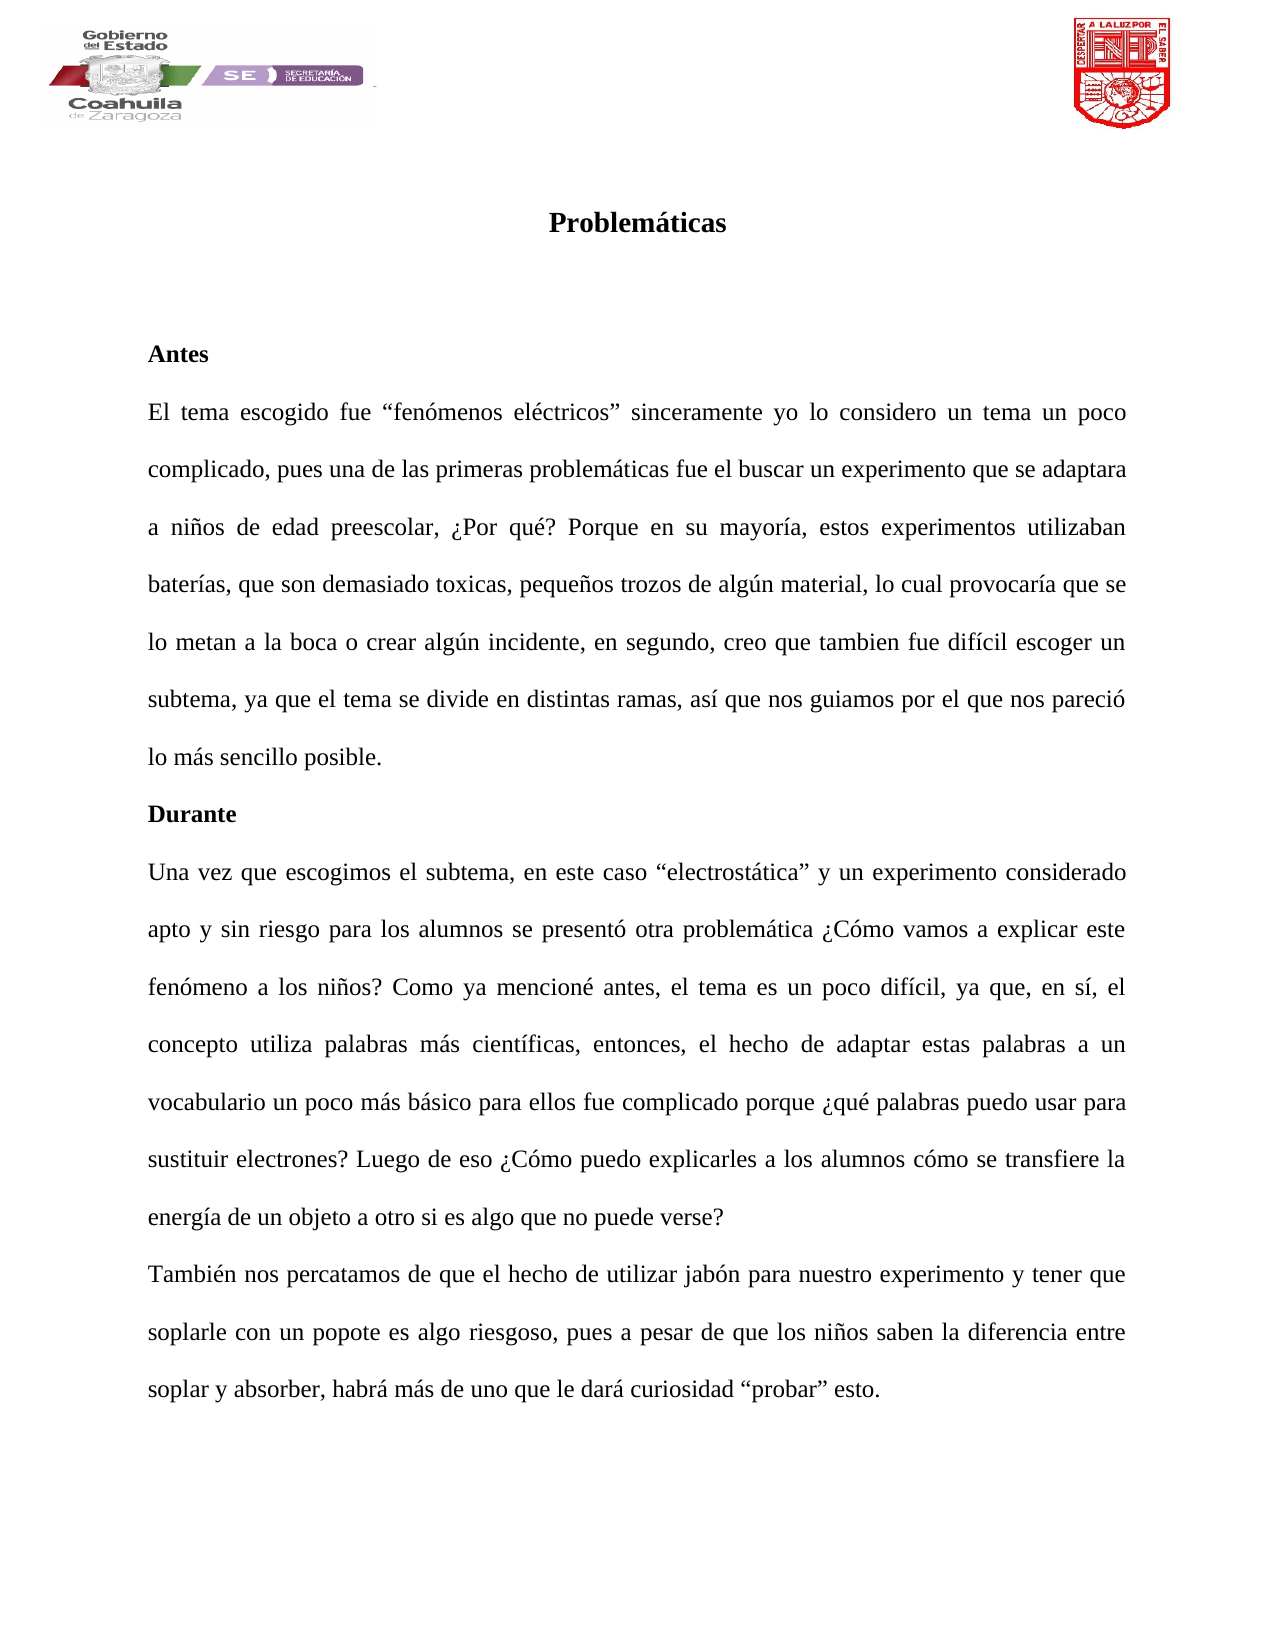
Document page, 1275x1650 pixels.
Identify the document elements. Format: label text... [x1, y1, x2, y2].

text Durante [148, 799, 1127, 828]
text El tema escogido fue “fenómenos eléctricos” sinceramente yo lo considero un tema un poco complicado, pues una de las primeras problemáticas fue el buscar un experimento que se adaptara a niños de edad preescolar, ¿Por qué? Porque en su mayoría, estos experimentos utilizaban baterías, que son demasiado toxicas, pequeños trozos de algún material, lo cual provocaría que se lo metan a la boca o crear algún incidente, en segundo, creo que tambien fue difícil escoger un subtema, ya que el tema se divide en distintas ramas, así que nos guiamos por el que nos pareció lo más sencillo posible. [148, 397, 1127, 771]
picture [37, 26, 377, 129]
text También nos percatamos de que el hecho de utilizar jabón para nuestro experimento y tener que soplarle con un popote es algo riesgoso, pues a pesar de que los niños saben la diferencia entre soplar y absorber, habrá más de uno que le dará curiosidad “probar” esto. [148, 1259, 1127, 1403]
text Problemáticas [148, 205, 1127, 239]
text Antes [148, 339, 1127, 368]
text Una vez que escogimos el subtema, en este caso “electrostática” y un experimento considerado apto y sin riesgo para los alumnos se presentó otra problemática ¿Cómo vamos a explicar este fenómeno a los niños? Como ya mencioné antes, el tema es un poco difícil, ya que, en sí, el concepto utiliza palabras más científicas, entonces, el hecho de adaptar estas palabras a un vocabulario un poco más básico para ellos fue complicado porque ¿qué palabras puedo usar para sustituir electrones? Luego de eso ¿Cómo puedo explicarles a los alumnos cómo se transfiere la energía de un objeto a otro si es algo que no puede verse? [148, 857, 1127, 1231]
